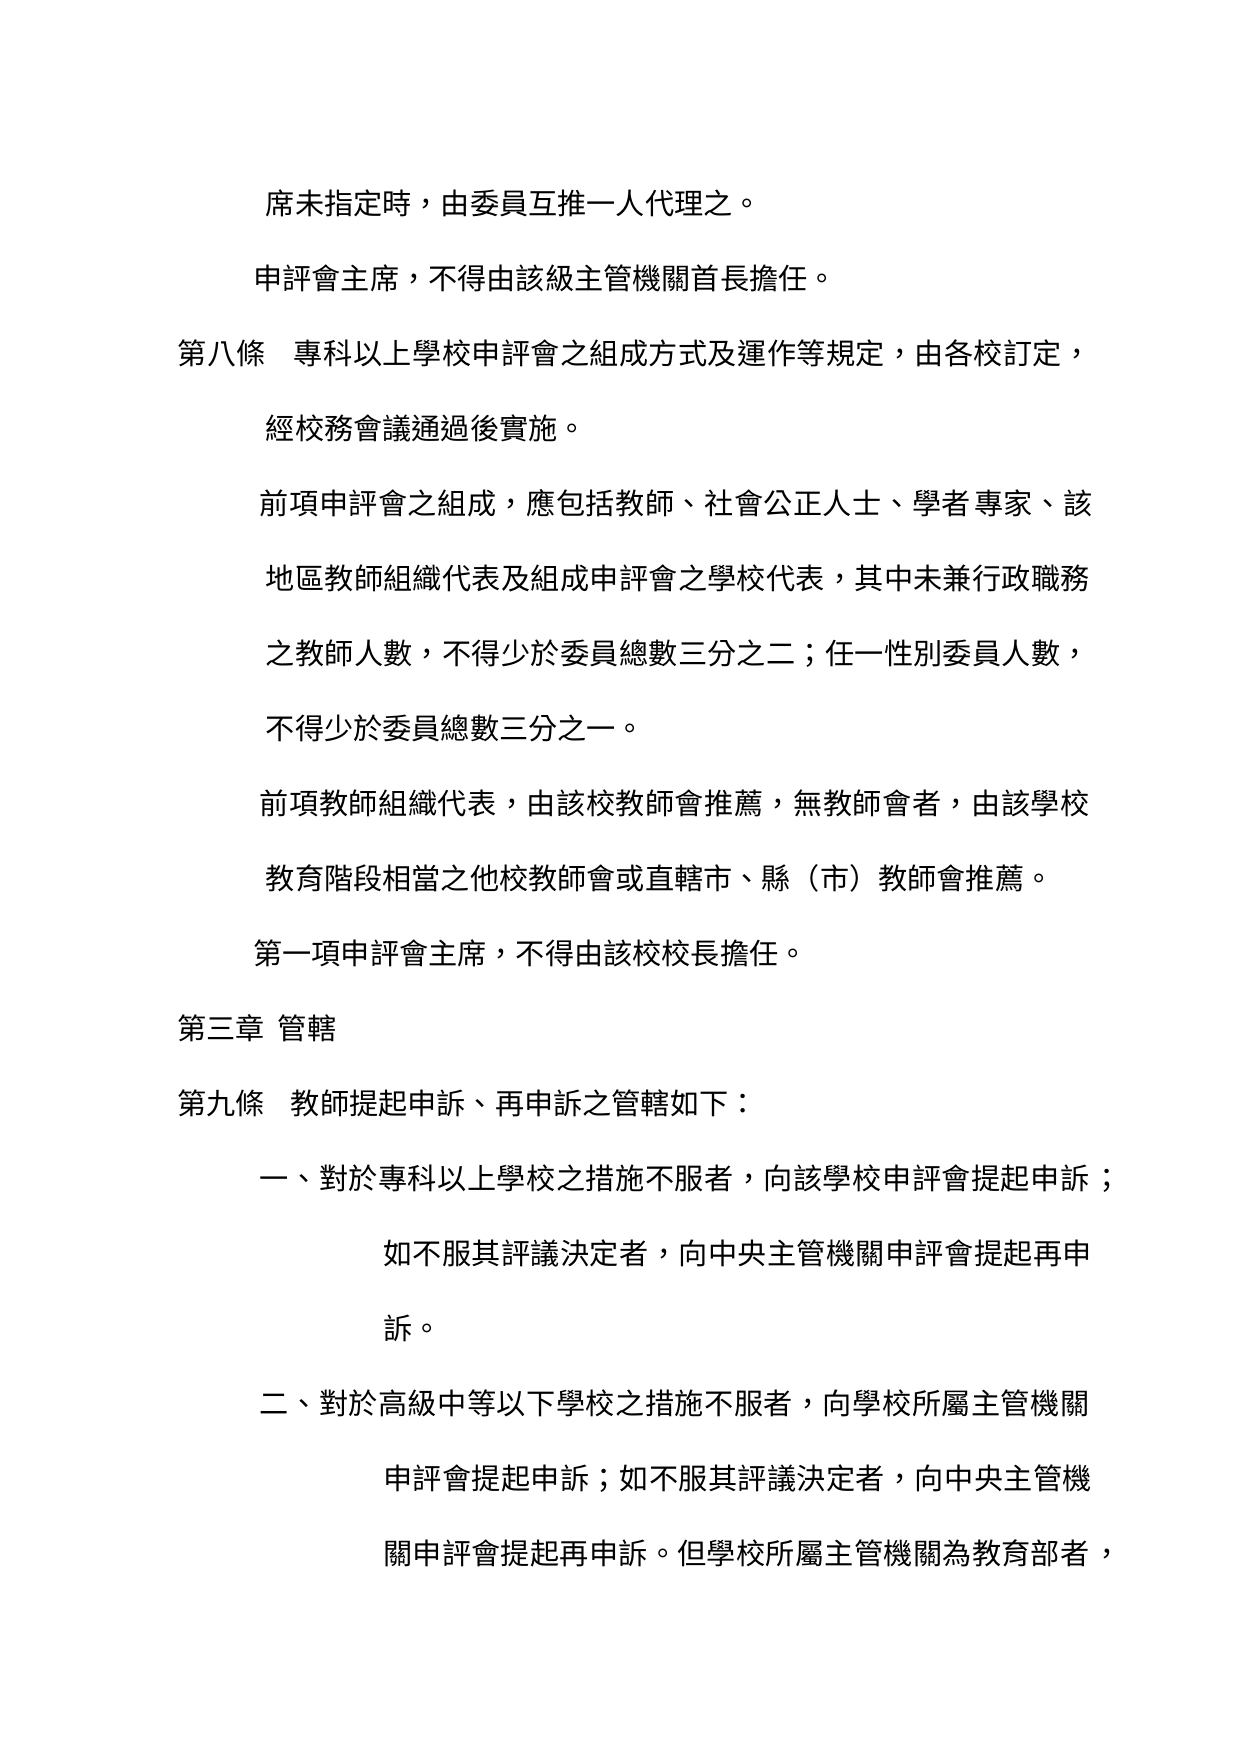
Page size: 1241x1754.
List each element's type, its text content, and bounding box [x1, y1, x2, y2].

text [177, 164, 1092, 239]
text 第三章 管轄 [177, 989, 1092, 1064]
text 申評會主席，不得由該級主管機關首長擔任。 [177, 239, 1092, 314]
text 前項申評會之組成，應包括教師、社會公正人士、學者專家、該地區教師組織代表及組成申評會之學校代表，其中未兼行政職務之教師人數，不得少於委員總數三分之二；任一性別委員人數，不得少於委員總數三分之一。 [177, 464, 1092, 764]
text 第一項申評會主席，不得由該校校長擔任。 [177, 914, 1092, 989]
text 第九條 教師提起申訴、再申訴之管轄如下： [177, 1064, 1092, 1139]
text 第八條 專科以上學校申評會之組成方式及運作等規定，由各校訂定，經校務會議通過後實施。 [177, 314, 1092, 464]
text 一、對於專科以上學校之措施不服者，向該學校申評會提起申訴；如不服其評議決定者，向中央主管機關申評會提起再申訴。 [177, 1139, 1092, 1364]
text 前項教師組織代表，由該校教師會推薦，無教師會者，由該學校教育階段相當之他校教師會或直轄市、縣（市）教師會推薦。 [177, 764, 1092, 914]
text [177, 1364, 1092, 1589]
